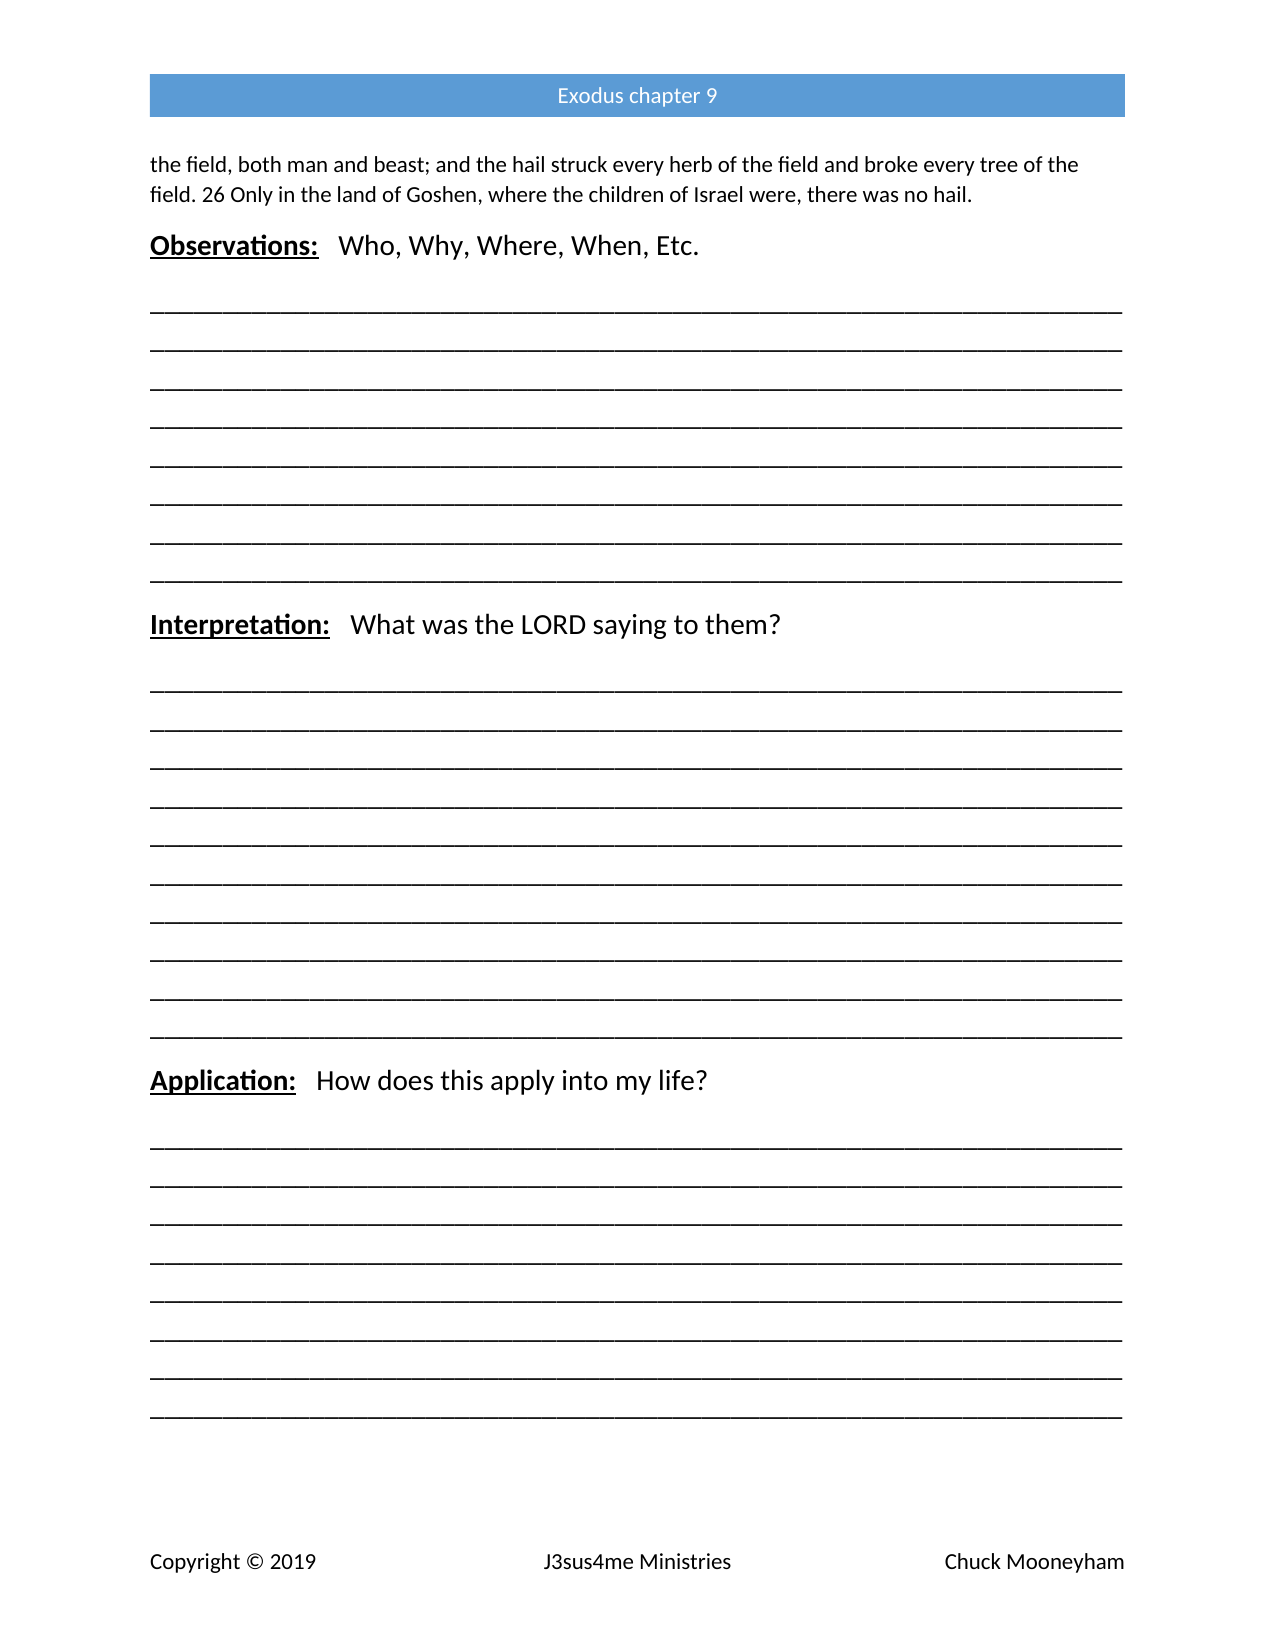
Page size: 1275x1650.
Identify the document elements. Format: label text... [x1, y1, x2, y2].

text Observations: Who, Why, Where, When, Etc. [150, 227, 1125, 263]
text Application: How does this apply into my life? [150, 1062, 1125, 1098]
text ________________________________________________________________________________________________________________________________________________________________________________________________________________________________________________________________________________________________________________________________________________________________________________________________________________________________________________________________________________________________________________________________________________________ [150, 282, 1125, 587]
text ______________________________________________________________________________________________________________________________________________________________________________________________________________________________________________________________________________________________________________________________________________________________________________________________________________________________________________________________________________________________________________________________________________________________________________________________________________________________________________________________________________________________ [150, 661, 1125, 1043]
text ________________________________________________________________________________________________________________________________________________________________________________________________________________________________________________________________________________________________________________________________________________________________________________________________________________________________________________________________________________________________________________________________________________________ [150, 1118, 1125, 1422]
text Interpretation: What was the LORD saying to them? [150, 606, 1125, 642]
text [150, 150, 1125, 208]
